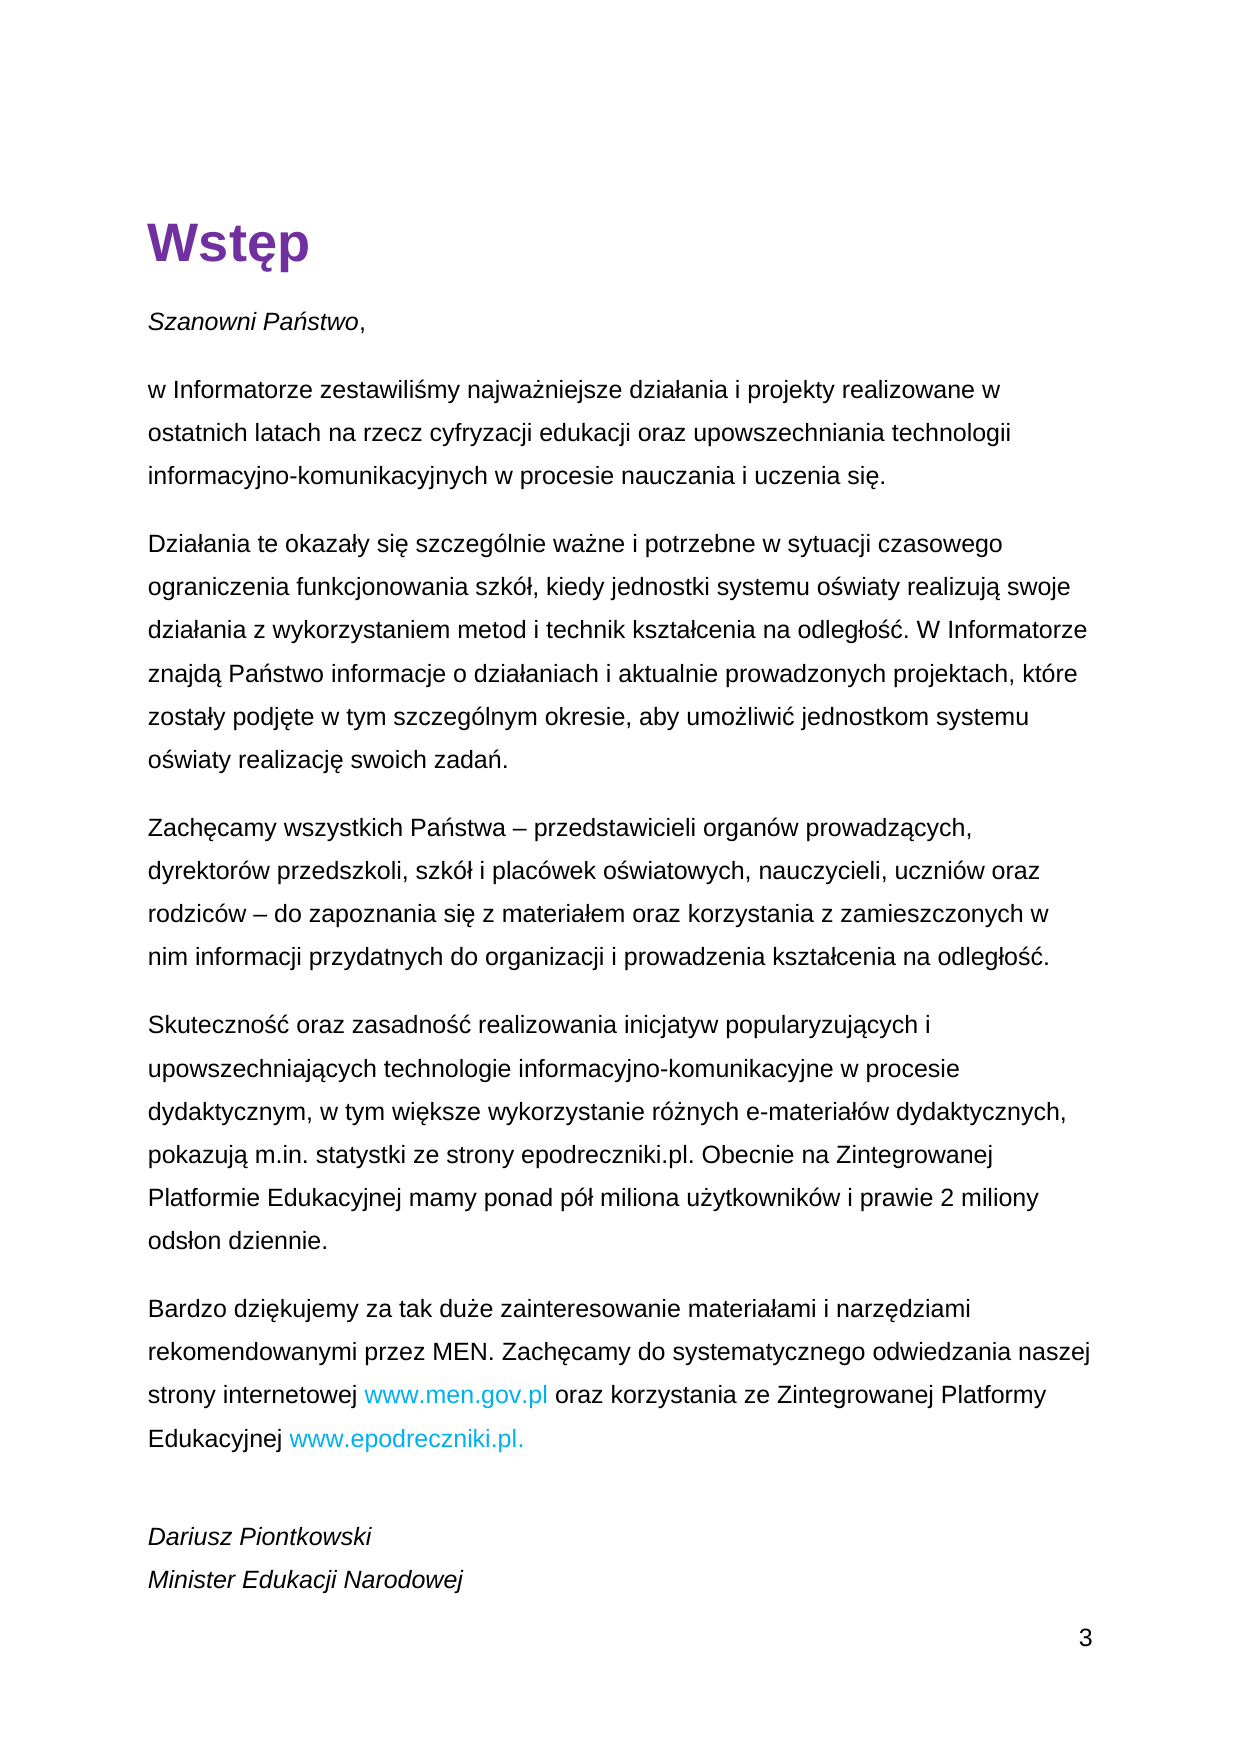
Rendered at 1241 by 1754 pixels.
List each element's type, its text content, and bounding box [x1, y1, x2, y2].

text w Informatorze zestawiliśmy najważniejsze działania i projekty realizowane w ostatnich latach na rzecz cyfryzacji edukacji oraz upowszechniania technologii informacyjno-komunikacyjnych w procesie nauczania i uczenia się. [148, 375, 1093, 490]
text Minister Edukacji Narodowej [148, 1565, 1093, 1594]
text Skuteczność oraz zasadność realizowania inicjatyw popularyzujących i upowszechniających technologie informacyjno-komunikacyjne w procesie dydaktycznym, w tym większe wykorzystanie różnych e-materiałów dydaktycznych, pokazują m.in. statystki ze strony epodreczniki.pl. Obecnie na Zintegrowanej Platformie Edukacyjnej mamy ponad pół miliona użytkowników i prawie 2 miliony odsłon dziennie. [148, 1010, 1093, 1255]
text Szanowni Państwo, [148, 307, 1093, 335]
text Działania te okazały się szczególnie ważne i potrzebne w sytuacji czasowego ograniczenia funkcjonowania szkół, kiedy jednostki systemu oświaty realizują swoje działania z wykorzystaniem metod i technik kształcenia na odległość. W Informatorze znajdą Państwo informacje o działaniach i aktualnie prowadzonych projektach, które zostały podjęte w tym szczególnym okresie, aby umożliwić jednostkom systemu oświaty realizację swoich zadań. [148, 529, 1093, 773]
text Bardzo dziękujemy za tak duże zainteresowanie materiałami i narzędziami rekomendowanymi przez MEN. Zachęcamy do systematycznego odwiedzania naszej strony internetowej www.men.gov.pl oraz korzystania ze Zintegrowanej Platformy Edukacyjnej www.epodreczniki.pl. [148, 1294, 1093, 1452]
text Zachęcamy wszystkich Państwa – przedstawicieli organów prowadzących, dyrektorów przedszkoli, szkół i placówek oświatowych, nauczycieli, uczniów oraz rodziców – do zapoznania się z materiałem oraz korzystania z zamieszczonych w nim informacji przydatnych do organizacji i prowadzenia kształcenia na odległość. [148, 813, 1093, 971]
subtitle Wstęp [148, 210, 1093, 272]
text Dariusz Piontkowski [148, 1522, 1093, 1551]
